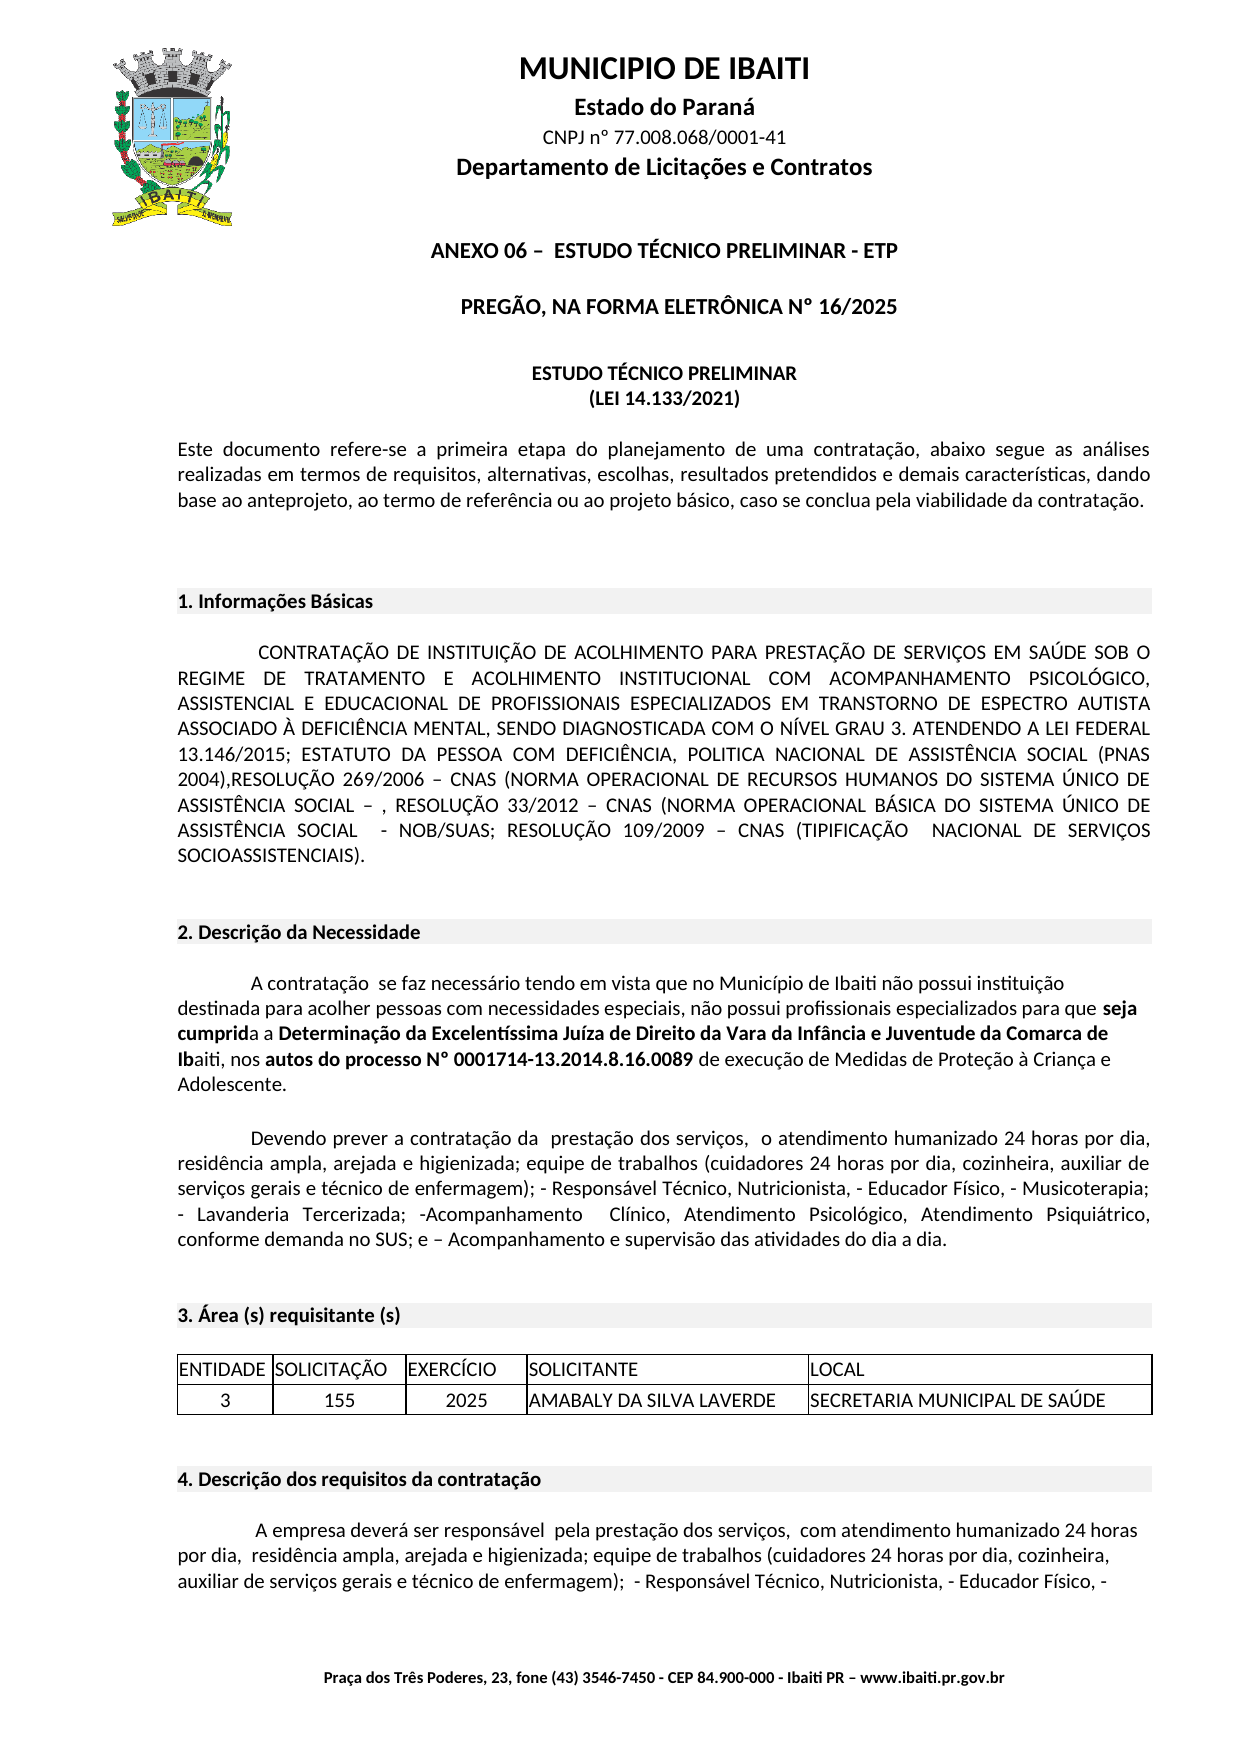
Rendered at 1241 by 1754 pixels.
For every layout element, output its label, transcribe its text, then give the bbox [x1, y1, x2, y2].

table_header SOLICITANTE [528, 1355, 808, 1384]
table_cell AMABALY DA SILVA LAVERDE [528, 1385, 808, 1414]
text (LEI 14.133/2021) [177, 385, 1152, 411]
text CONTRATAÇÃO DE INSTITUIÇÃO DE ACOLHIMENTO PARA PRESTAÇÃO DE SERVIÇOS EM SAÚDE SOB O REGIME DE TRATAMENTO E ACOLHIMENTO INSTITUCIONAL COM ACOMPANHAMENTO PSICOLÓGICO, ASSISTENCIAL E EDUCACIONAL DE PROFISSIONAIS ESPECIALIZADOS EM TRANSTORNO DE ESPECTRO AUTISTA ASSOCIADO À DEFICIÊNCIA MENTAL, SENDO DIAGNOSTICADA COM O NÍVEL GRAU 3. ATENDENDO A LEI FEDERAL 13.146/2015; ESTATUTO DA PESSOA COM DEFICIÊNCIA, POLITICA NACIONAL DE ASSISTÊNCIA SOCIAL (PNAS 2004),RESOLUÇÃO 269/2006 – CNAS (NORMA OPERACIONAL DE RECURSOS HUMANOS DO SISTEMA ÚNICO DE ASSISTÊNCIA SOCIAL – , RESOLUÇÃO 33/2012 – CNAS (NORMA OPERACIONAL BÁSICA DO SISTEMA ÚNICO DE ASSISTÊNCIA SOCIAL - NOB/SUAS; RESOLUÇÃO 109/2009 – CNAS (TIPIFICAÇÃO NACIONAL DE SERVIÇOS SOCIOASSISTENCIAIS). [177, 639, 1152, 868]
text A contratação se faz necessário tendo em vista que no Município de Ibaiti não possui instituição destinada para acolher pessoas com necessidades especiais, não possui profissionais especializados para que seja cumprida a Determinação da Excelentíssima Juíza de Direito da Vara da Infância e Juventude da Comarca de Ibaiti, nos autos do processo Nº 0001714-13.2014.8.16.0089 de execução de Medidas de Proteção à Criança e Adolescente. [177, 970, 1152, 1097]
table_cell 155 [274, 1385, 405, 1414]
text Este documento refere-se a primeira etapa do planejamento de uma contratação, abaixo segue as análises realizadas em termos de requisitos, alternativas, escolhas, resultados pretendidos e demais características, dando base ao anteprojeto, ao termo de referência ou ao projeto básico, caso se conclua pela viabilidade da contratação. [177, 436, 1152, 512]
table_header ENTIDADE [178, 1355, 272, 1384]
table_header LOCAL [809, 1355, 1151, 1384]
text 4. Descrição dos requisitos da contratação [177, 1466, 1152, 1492]
table_cell 3 [178, 1385, 272, 1414]
text Devendo prever a contratação da prestação dos serviços, o atendimento humanizado 24 horas por dia, residência ampla, arejada e higienizada; equipe de trabalhos (cuidadores 24 horas por dia, cozinheira, auxiliar de serviços gerais e técnico de enfermagem); - Responsável Técnico, Nutricionista, - Educador Físico, - Musicoterapia; - Lavanderia Tercerizada; -Acompanhamento Clínico, Atendimento Psicológico, Atendimento Psiquiátrico, conforme demanda no SUS; e – Acompanhamento e supervisão das atividades do dia a dia. [177, 1125, 1152, 1252]
table_cell SECRETARIA MUNICIPAL DE SAÚDE [809, 1385, 1151, 1414]
text 1. Informações Básicas [177, 588, 1152, 614]
text 3. Área (s) requisitante (s) [177, 1303, 1152, 1328]
table_cell 2025 [407, 1385, 526, 1414]
text ANEXO 06 – ESTUDO TÉCNICO PRELIMINAR - ETP [177, 236, 1152, 264]
table_header SOLICITAÇÃO [274, 1355, 405, 1384]
text ESTUDO TÉCNICO PRELIMINAR [177, 360, 1152, 385]
picture [102, 48, 244, 226]
text 2. Descrição da Necessidade [177, 919, 1152, 944]
text PREGÃO, NA FORMA ELETRÔNICA Nº 16/2025 [207, 292, 1152, 320]
table_header EXERCÍCIO [407, 1355, 526, 1384]
